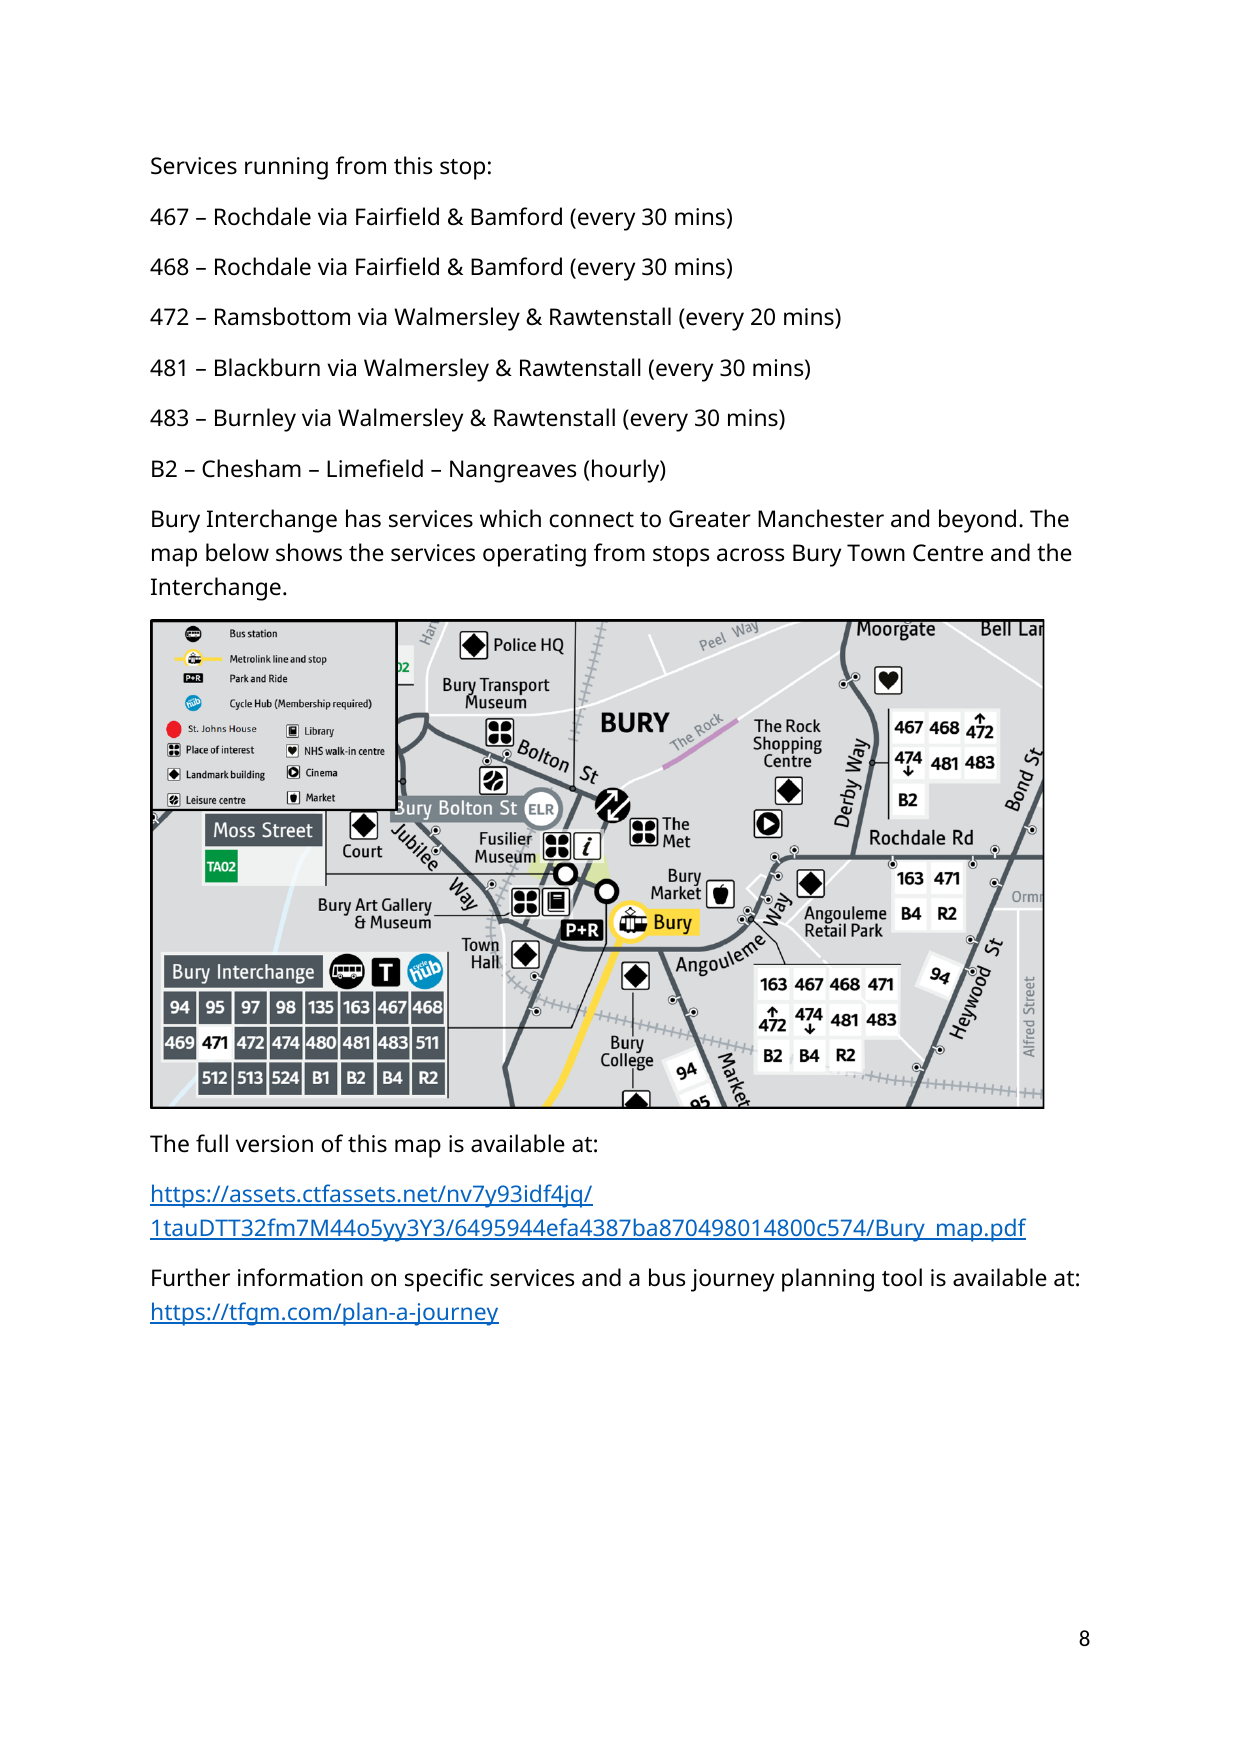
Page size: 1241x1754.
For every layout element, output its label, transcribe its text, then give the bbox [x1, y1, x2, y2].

text 468 – Rochdale via Fairfield & Bamford (every 30 mins) [150, 251, 1090, 282]
picture [150, 619, 1045, 1109]
text 483 – Burnley via Walmersley & Rawtenstall (every 30 mins) [150, 402, 1090, 433]
text https://assets.ctfassets.net/nv7y93idf4jq/1tauDTT32fm7M44o5yy3Y3/6495944efa4387ba870498014800c574/Bury_map.pdf [150, 1178, 1090, 1243]
text Services running from this stop: [150, 150, 1090, 181]
text Further information on specific services and a bus journey planning tool is available at: https://tfgm.com/plan-a-journey [150, 1262, 1090, 1327]
text 481 – Blackburn via Walmersley & Rawtenstall (every 30 mins) [150, 352, 1090, 383]
text B2 – Chesham – Limefield – Nangreaves (hourly) [150, 452, 1090, 484]
text 467 – Rochdale via Fairfield & Bamford (every 30 mins) [150, 200, 1090, 232]
text 472 – Ramsbottom via Walmersley & Rawtenstall (every 20 mins) [150, 301, 1090, 332]
text Bury Interchange has services which connect to Greater Manchester and beyond. The map below shows the services operating from stops across Bury Town Centre and the Interchange. [150, 503, 1090, 602]
